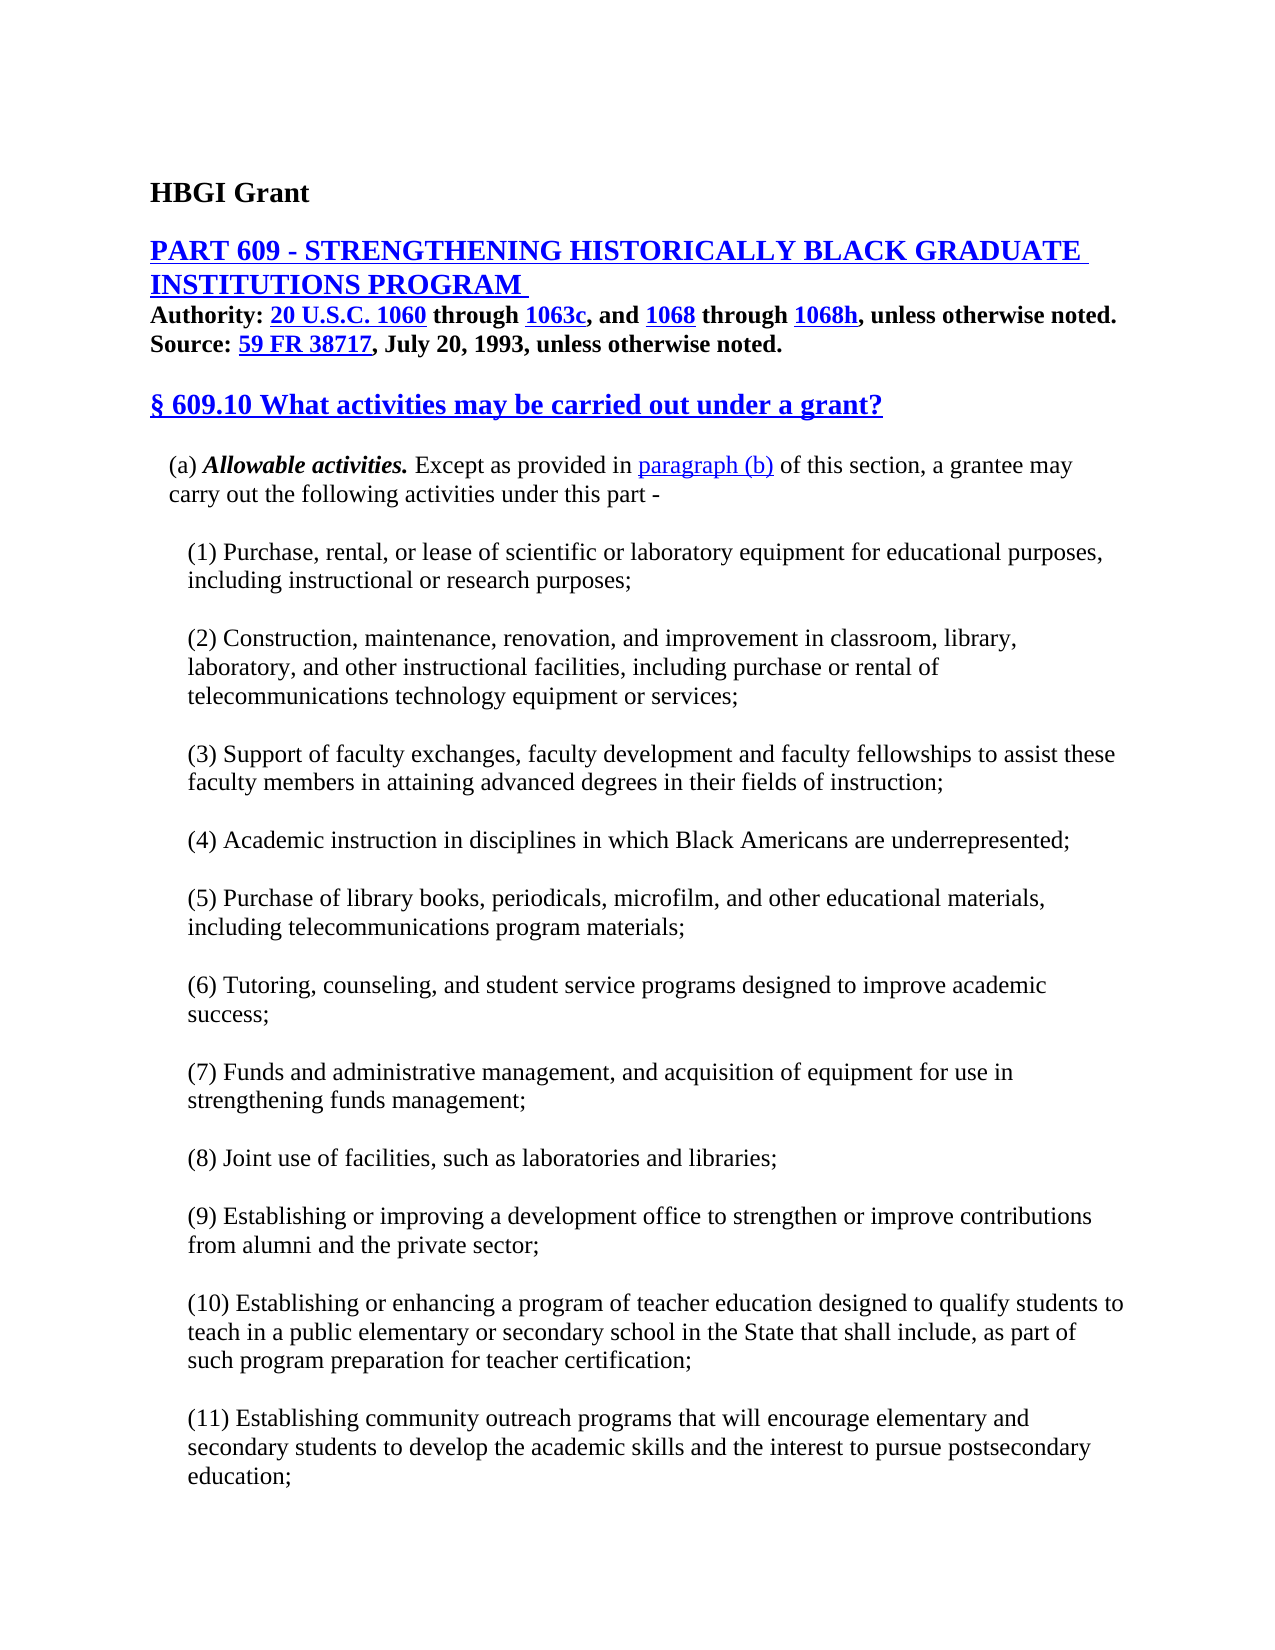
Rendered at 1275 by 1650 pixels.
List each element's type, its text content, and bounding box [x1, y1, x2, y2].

subtitle PART 609 - STRENGTHENING HISTORICALLY BLACK GRADUATE INSTITUTIONS PROGRAM [150, 233, 1125, 301]
text Source: 59 FR 38717, July 20, 1993, unless otherwise noted. [150, 329, 1125, 358]
text (1) Purchase, rental, or lease of scientific or laboratory equipment for educational purposes, including instructional or research purposes; [187, 537, 1125, 594]
text (6) Tutoring, counseling, and student service programs designed to improve academic success; [187, 970, 1125, 1027]
subtitle HBGI Grant [150, 175, 1125, 208]
text (11) Establishing community outreach programs that will encourage elementary and secondary students to develop the academic skills and the interest to pursue postsecondary education; [187, 1403, 1125, 1489]
text (9) Establishing or improving a development office to strengthen or improve contributions from alumni and the private sector; [187, 1201, 1125, 1259]
subtitle § 609.10 What activities may be carried out under a grant? [150, 387, 1125, 421]
text (7) Funds and administrative management, and acquisition of equipment for use in strengthening funds management; [187, 1057, 1125, 1114]
text (5) Purchase of library books, periodicals, microfilm, and other educational materials, including telecommunications program materials; [187, 883, 1125, 941]
text (4) Academic instruction in disciplines in which Black Americans are underrepresented; [187, 825, 1125, 854]
text (3) Support of faculty exchanges, faculty development and faculty fellowships to assist these faculty members in attaining advanced degrees in their fields of instruction; [187, 739, 1125, 796]
text (10) Establishing or enhancing a program of teacher education designed to qualify students to teach in a public elementary or secondary school in the State that shall include, as part of such program preparation for teacher certification; [187, 1288, 1125, 1374]
text (a) Allowable activities. Except as provided in paragraph (b) of this section, a grantee may carry out the following activities under this part - [169, 450, 1125, 507]
text (8) Joint use of facilities, such as laboratories and libraries; [187, 1143, 1125, 1172]
text (2) Construction, maintenance, renovation, and improvement in classroom, library, laboratory, and other instructional facilities, including purchase or rental of telecommunications technology equipment or services; [187, 623, 1125, 709]
text Authority: 20 U.S.C. 1060 through 1063c, and 1068 through 1068h, unless otherwise noted. [150, 301, 1125, 329]
